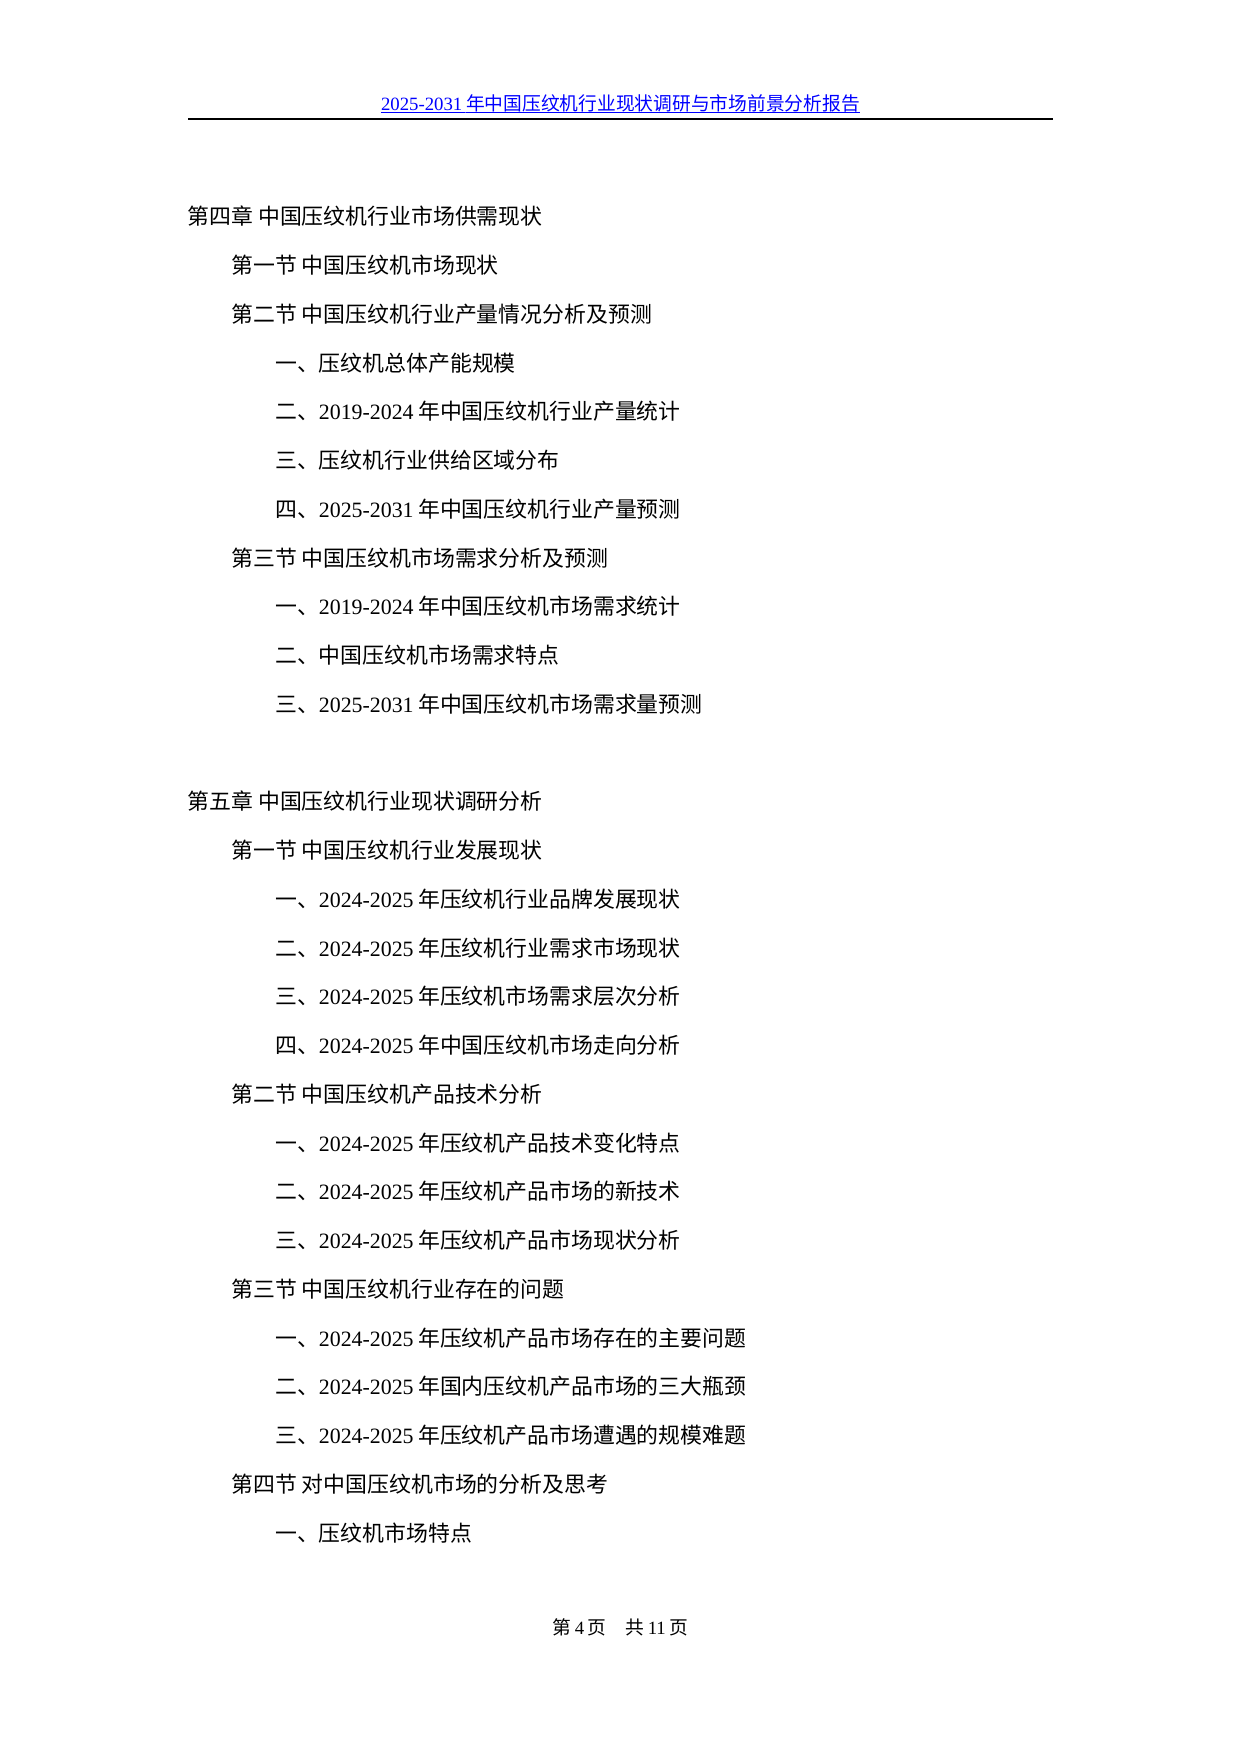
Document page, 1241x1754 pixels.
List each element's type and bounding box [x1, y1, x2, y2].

text [187, 150, 1053, 1548]
